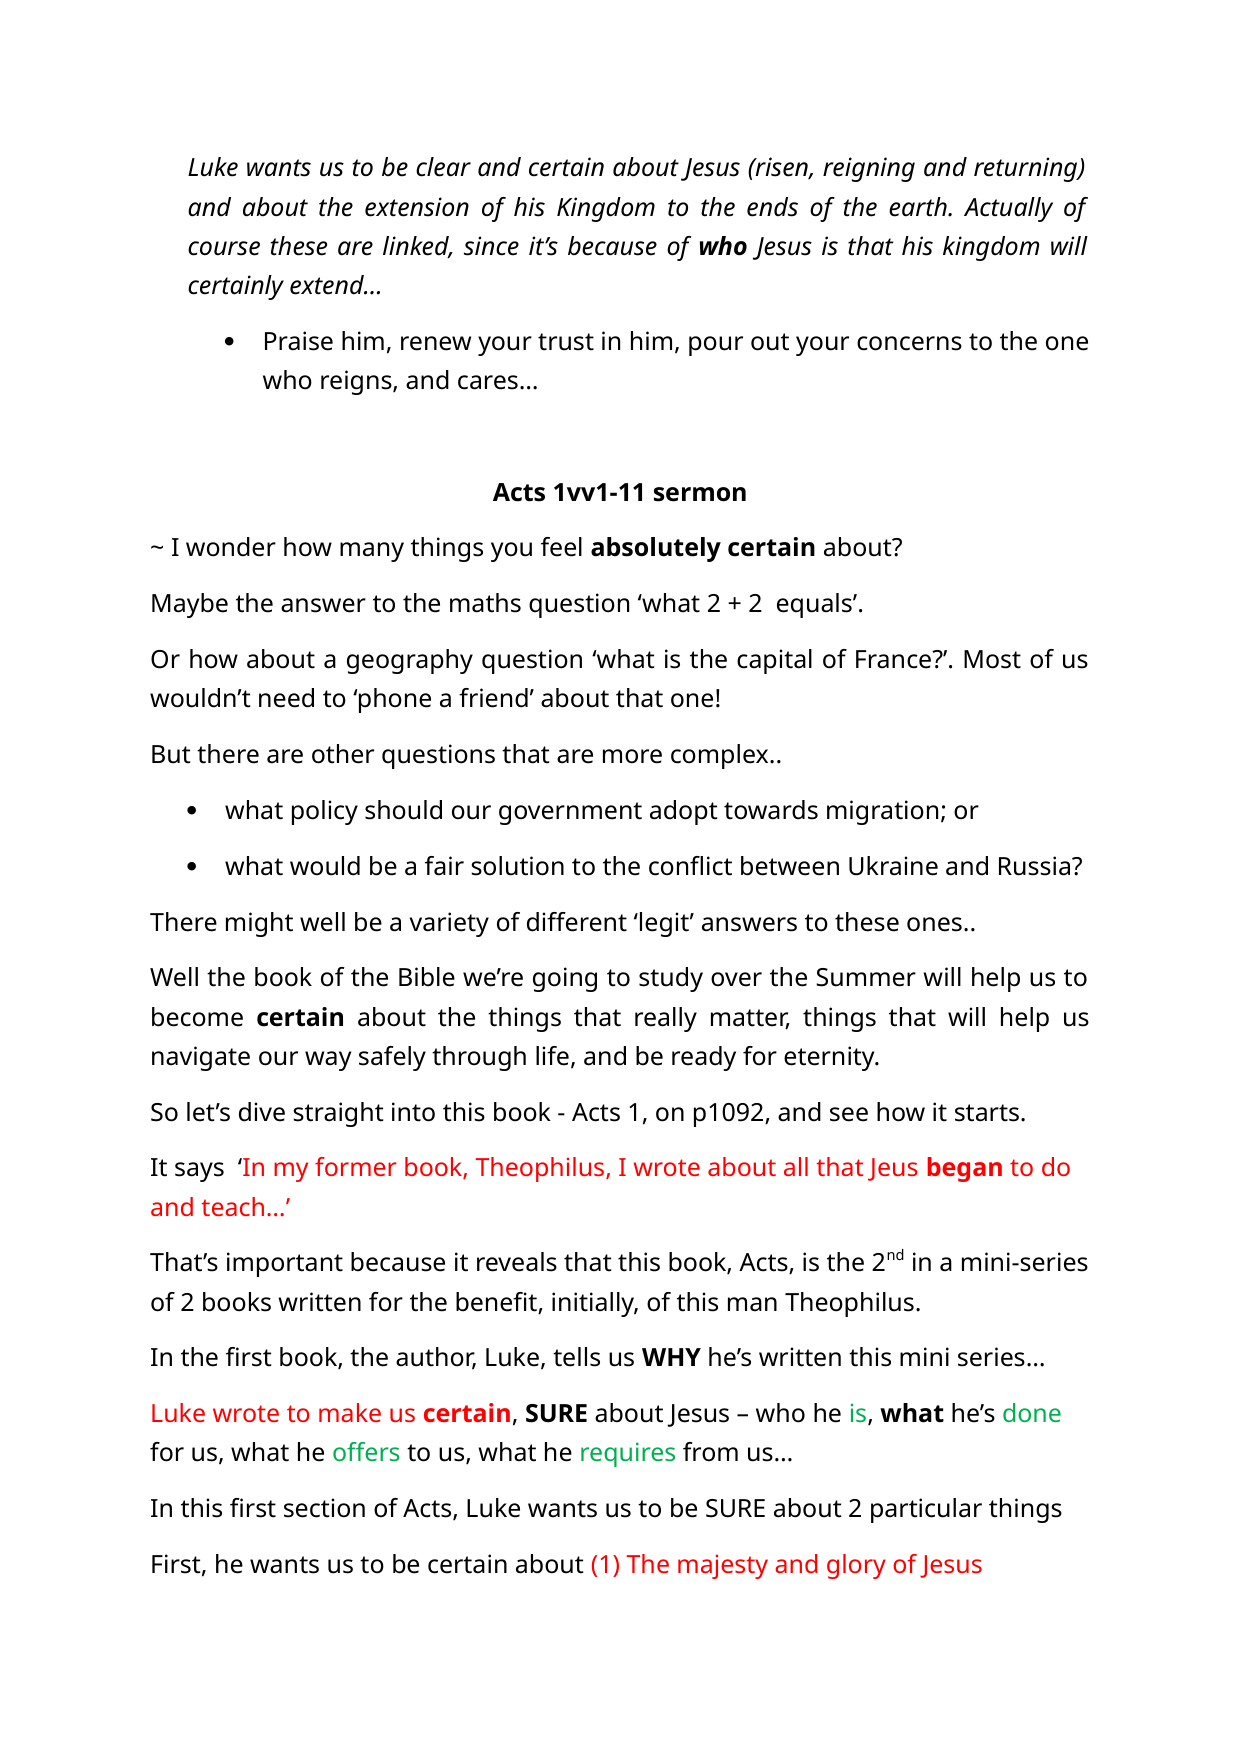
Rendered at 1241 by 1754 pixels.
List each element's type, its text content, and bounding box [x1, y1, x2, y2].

text So let’s dive straight into this book - Acts 1, on p1092, and see how it starts. [150, 1094, 1090, 1128]
list Praise him, renew your trust in him, pour out your concerns to the one who reigns, and cares… [225, 323, 1090, 397]
text There might well be a variety of different ‘legit’ answers to these ones.. [150, 904, 1090, 938]
text That’s important because it reveals that this book, Acts, is the 2nd in a mini-series of 2 books written for the benefit, initially, of this man Theophilus. [150, 1245, 1090, 1318]
list what would be a fair solution to the conflict between Ukraine and Russia? [187, 848, 1090, 882]
text Luke wrote to make us certain, SURE about Jesus – who he is, what he’s done for us, what he offers to us, what he requires from us… [150, 1396, 1090, 1469]
text Well the book of the Bible we’re going to study over the Summer will help us to become certain about the things that really matter, things that will help us navigate our way safely through life, and be ready for eternity. [150, 960, 1090, 1072]
text In the first book, the author, Luke, tells us WHY he’s written this mini series… [150, 1340, 1090, 1374]
text Luke wants us to be clear and certain about Jesus (risen, reigning and returning) and about the extension of his Kingdom to the ends of the earth. Actually of course these are linked, since it’s because of who Jesus is that his kingdom will certainly extend… [187, 150, 1090, 302]
text ~ I wonder how many things you feel absolutely certain about? [150, 530, 1090, 564]
text Maybe the answer to the maths question ‘what 2 + 2 equals’. [150, 586, 1090, 620]
text It says ‘In my former book, Theophilus, I wrote about all that Jeus began to do and teach…’ [150, 1150, 1090, 1223]
text In this first section of Acts, Luke wants us to be SURE about 2 particular things [150, 1491, 1090, 1525]
text But there are other questions that are more complex.. [150, 737, 1090, 771]
text Or how about a geography question ‘what is the capital of France?’. Most of us wouldn’t need to ‘phone a friend’ about that one! [150, 642, 1090, 715]
text First, he wants us to be certain about (1) The majesty and glory of Jesus [150, 1547, 1090, 1581]
text Acts 1vv1-11 sermon [150, 474, 1090, 508]
list what policy should our government adopt towards migration; or [187, 792, 1090, 827]
